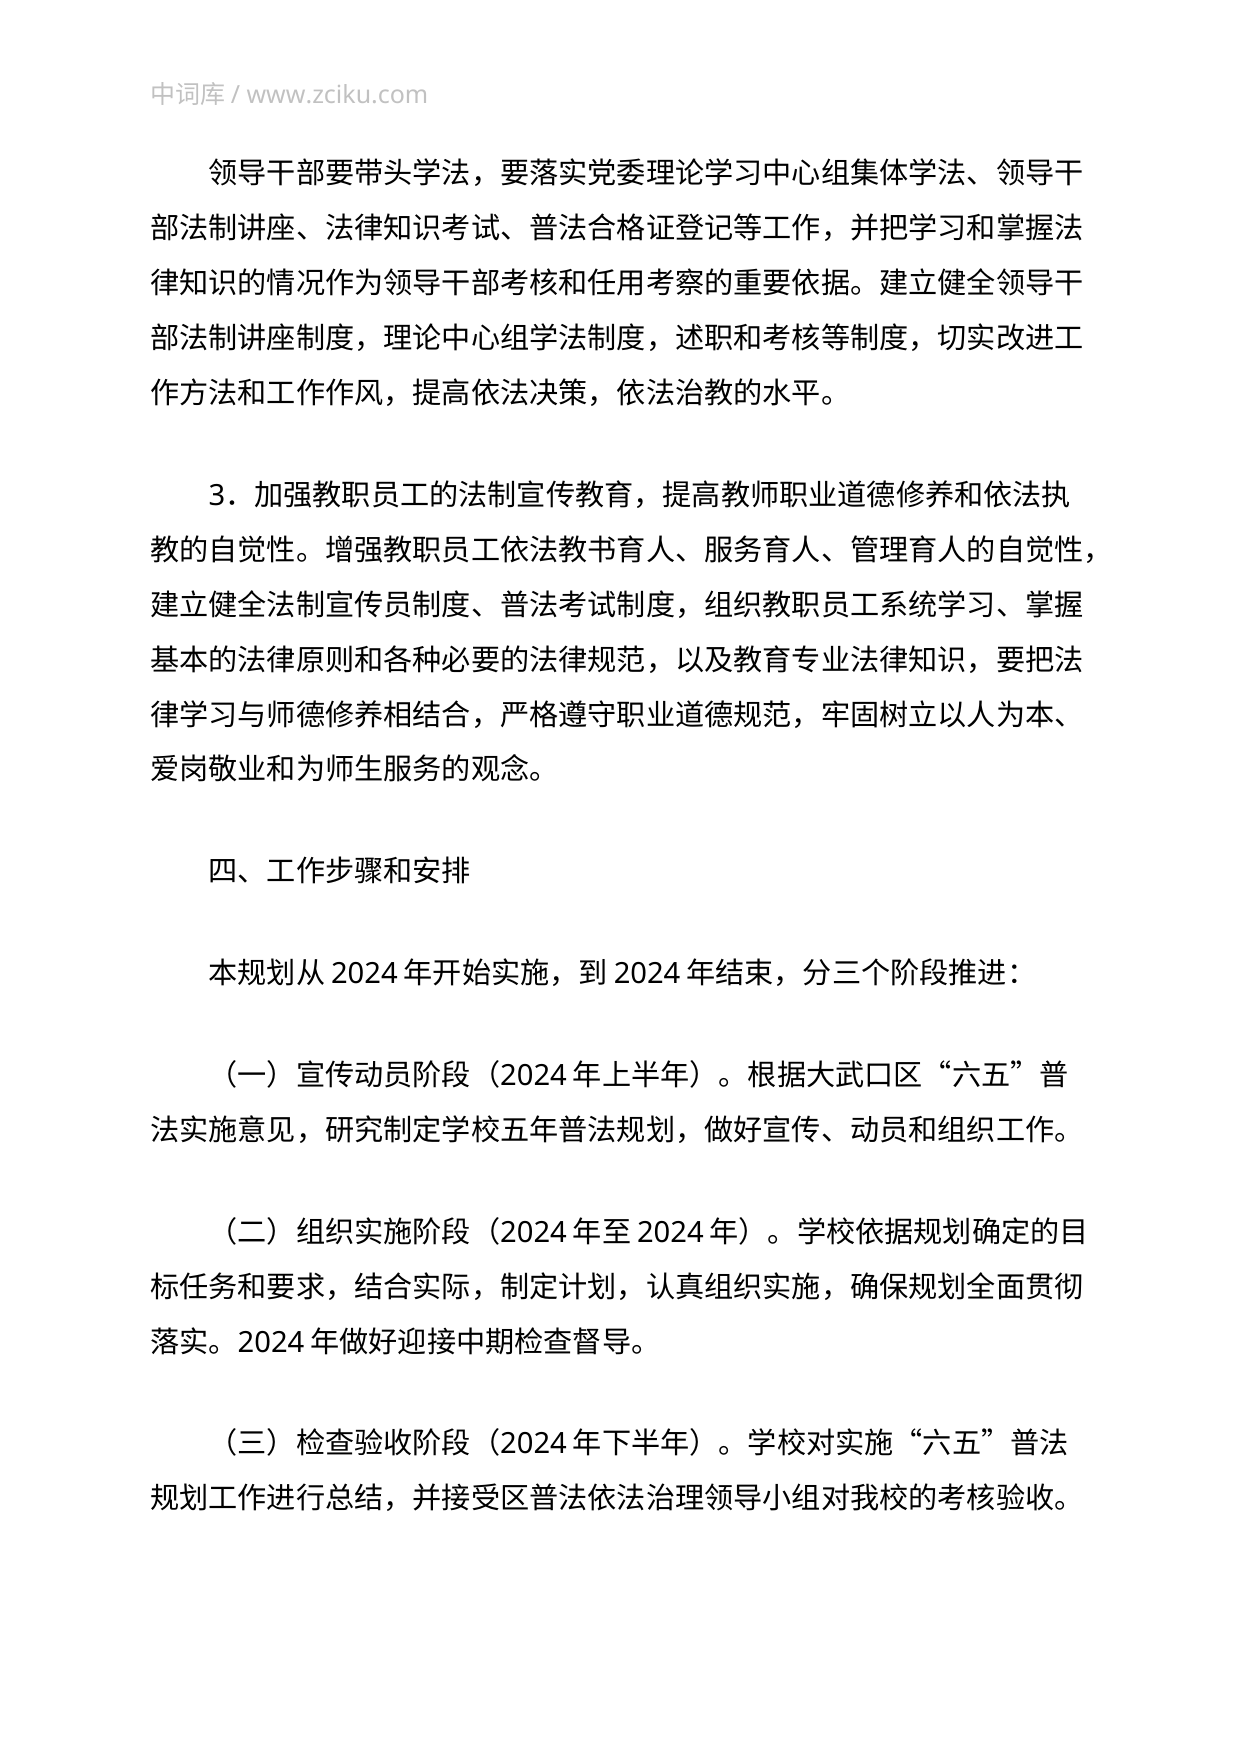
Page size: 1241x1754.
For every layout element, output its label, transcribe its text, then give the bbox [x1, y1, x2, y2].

text （三）检查验收阶段（2024年下半年）。学校对实施“六五”普法规划工作进行总结，并接受区普法依法治理领导小组对我校的考核验收。 [150, 1420, 1090, 1517]
text 四、工作步骤和安排 [150, 848, 1090, 890]
text 3．加强教职员工的法制宣传教育，提高教师职业道德修养和依法执教的自觉性。增强教职员工依法教书育人、服务育人、管理育人的自觉性，建立健全法制宣传员制度、普法考试制度，组织教职员工系统学习、掌握基本的法律原则和各种必要的法律规范，以及教育专业法律知识，要把法律学习与师德修养相结合，严格遵守职业道德规范，牢固树立以人为本、爱岗敬业和为师生服务的观念。 [150, 471, 1090, 788]
text （二）组织实施阶段（2024年至2024年）。学校依据规划确定的目标任务和要求，结合实际，制定计划，认真组织实施，确保规划全面贯彻落实。2024年做好迎接中期检查督导。 [150, 1208, 1090, 1361]
text （一）宣传动员阶段（2024年上半年）。根据大武口区“六五”普法实施意见，研究制定学校五年普法规划，做好宣传、动员和组织工作。 [150, 1051, 1090, 1149]
text 本规划从2024年开始实施，到2024年结束，分三个阶段推进： [150, 949, 1090, 992]
text 领导干部要带头学法，要落实党委理论学习中心组集体学法、领导干部法制讲座、法律知识考试、普法合格证登记等工作，并把学习和掌握法律知识的情况作为领导干部考核和任用考察的重要依据。建立健全领导干部法制讲座制度，理论中心组学法制度，述职和考核等制度，切实改进工作方法和工作作风，提高依法决策，依法治教的水平。 [150, 150, 1090, 412]
